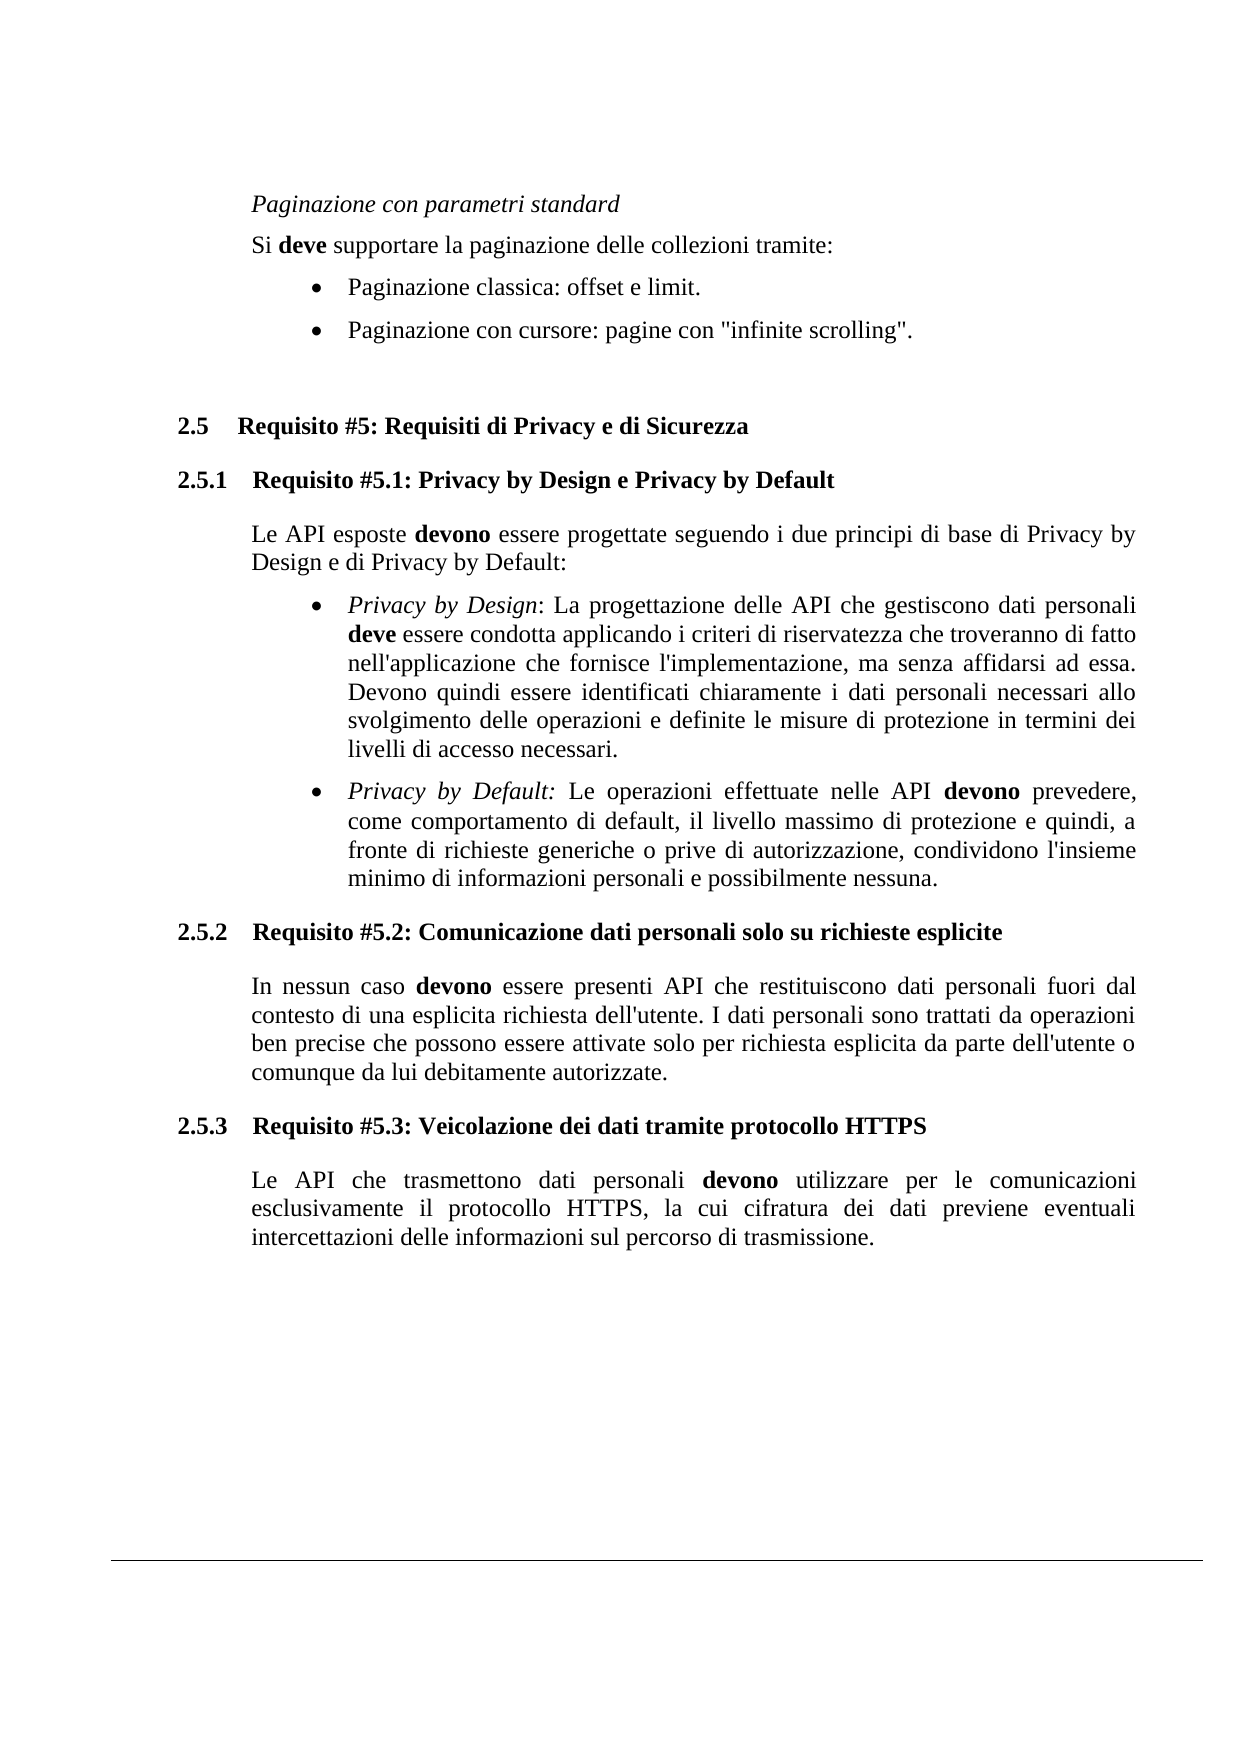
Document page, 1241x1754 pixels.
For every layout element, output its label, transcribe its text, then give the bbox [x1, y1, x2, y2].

subtitle Requisito #5.2: Comunicazione dati personali solo su richieste esplicite [177, 917, 1137, 946]
subtitle Requisito #5.3: Veicolazione dei dati tramite protocollo HTTPS [177, 1111, 1137, 1140]
subtitle Requisito #5.1: Privacy by Design e Privacy by Default [177, 465, 1137, 494]
list Privacy by Design: La progettazione delle API che gestiscono dati personali deve essere condotta applicando i criteri di riservatezza che troveranno di fatto nell'applicazione che fornisce l'implementazione, ma senza affidarsi ad essa. Devono quindi essere identificati chiaramente i dati personali necessari allo svolgimento delle operazioni e definite le misure di protezione in termini dei livelli di accesso necessari. [310, 589, 1137, 763]
text In nessun caso devono essere presenti API che restituiscono dati personali fuori dal contesto di una esplicita richiesta dell'utente. I dati personali sono trattati da operazioni ben precise che possono essere attivate solo per richiesta esplicita da parte dell'utente o comunque da lui debitamente autorizzate. [251, 971, 1137, 1086]
text Paginazione con parametri standard [251, 189, 1137, 218]
list Paginazione classica: offset e limit. [310, 271, 1137, 302]
list Paginazione con cursore: pagine con "infinite scrolling". [310, 314, 1137, 345]
text Si deve supportare la paginazione delle collezioni tramite: [251, 230, 1137, 259]
text Le API che trasmettono dati personali devono utilizzare per le comunicazioni esclusivamente il protocollo HTTPS, la cui cifratura dei dati previene eventuali intercettazioni delle informazioni sul percorso di trasmissione. [251, 1165, 1137, 1251]
subtitle Requisito #5: Requisiti di Privacy e di Sicurezza [177, 411, 1137, 440]
list Privacy by Default: Le operazioni effettuate nelle API devono prevedere, come comportamento di default, il livello massimo di protezione e quindi, a fronte di richieste generiche o prive di autorizzazione, condividono l'insieme minimo di informazioni personali e possibilmente nessuna. [310, 776, 1137, 892]
text Le API esposte devono essere progettate seguendo i due principi di base di Privacy by Design e di Privacy by Default: [251, 519, 1137, 576]
